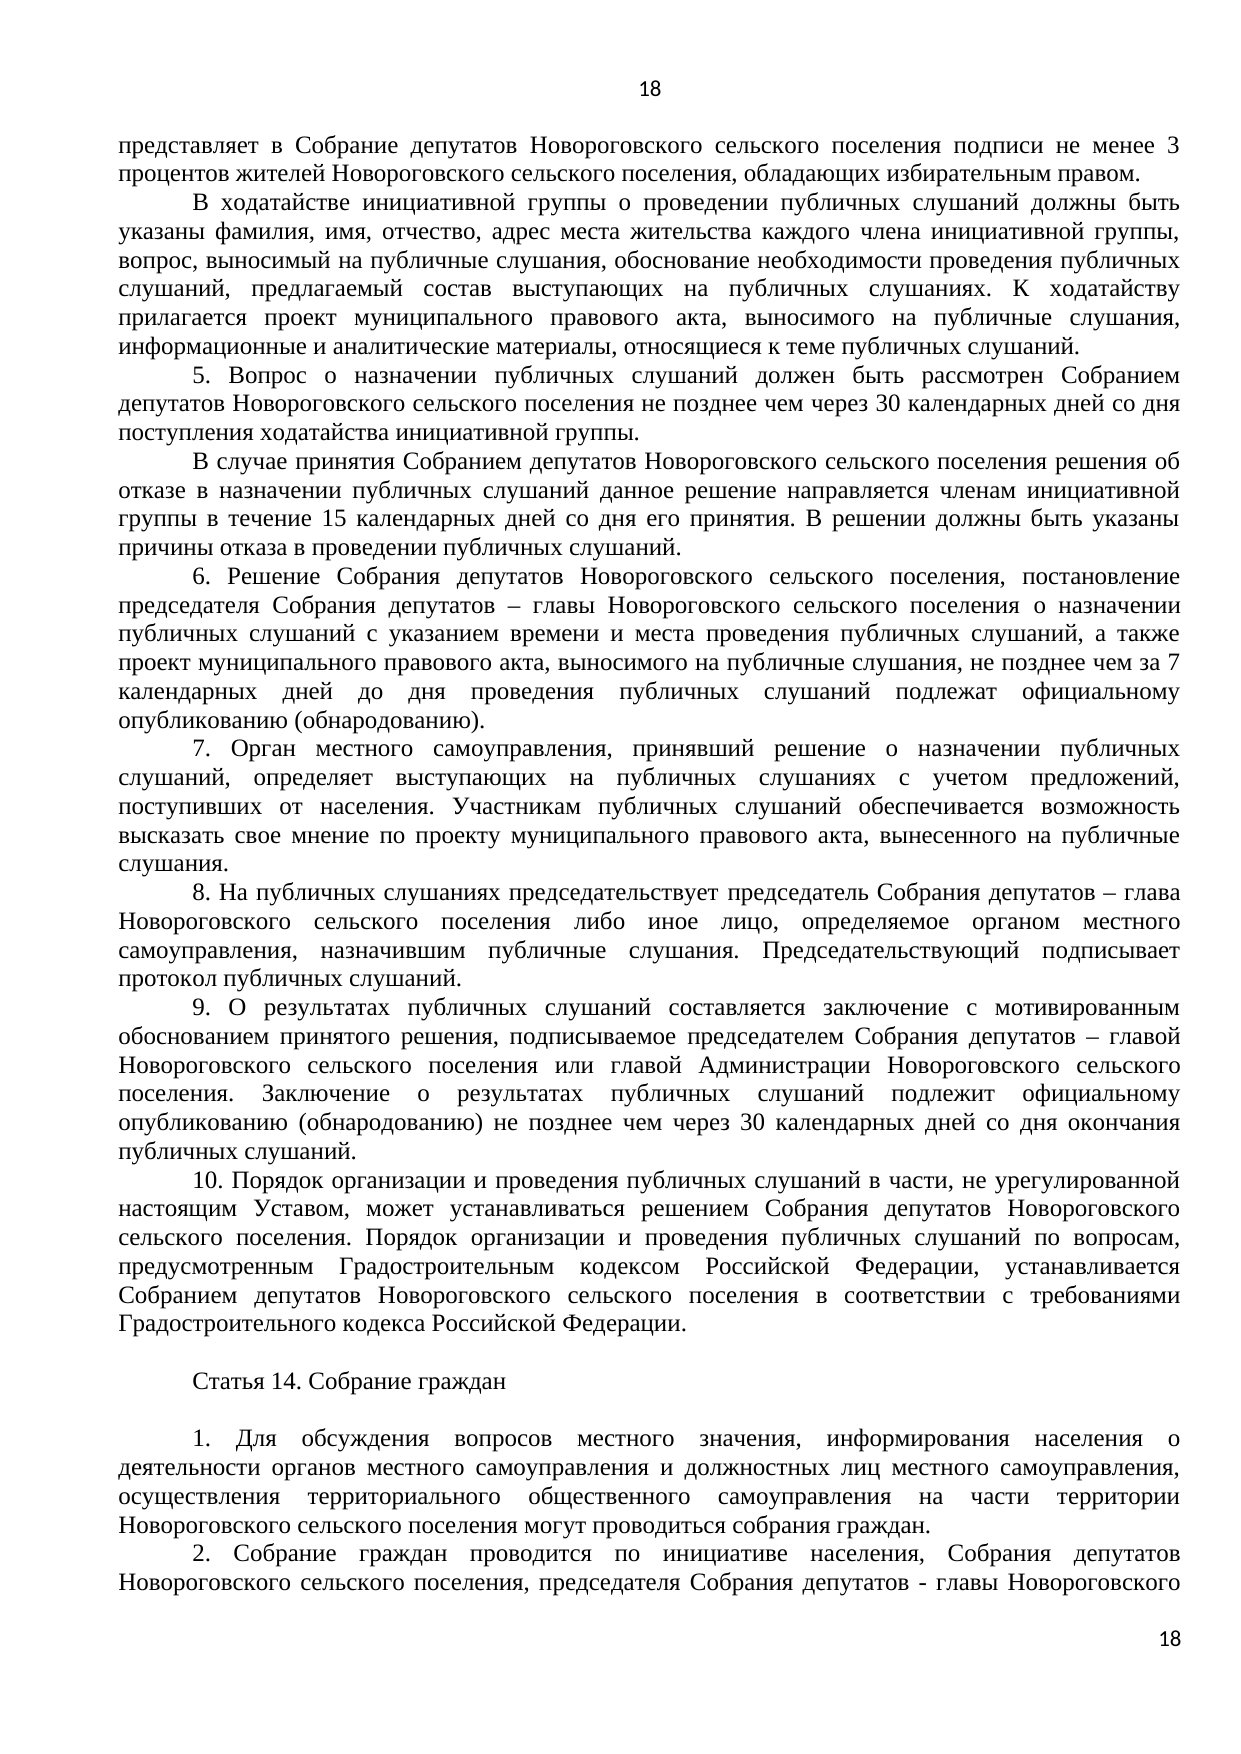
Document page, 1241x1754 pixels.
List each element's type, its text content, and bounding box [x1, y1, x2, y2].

text 1. Для обсуждения вопросов местного значения, информирования населения о деятельности органов местного самоуправления и должностных лиц местного самоуправления, осуществления территориального общественного самоуправления на части территории Новороговского сельского поселения могут проводиться собрания граждан. [118, 1423, 1181, 1538]
text 10. Порядок организации и проведения публичных слушаний в части, не урегулированной настоящим Уставом, может устанавливаться решением Собрания депутатов Новороговского сельского поселения. Порядок организации и проведения публичных слушаний по вопросам, предусмотренным Градостроительным кодексом Российской Федерации, устанавливается Собранием депутатов Новороговского сельского поселения в соответствии с требованиями Градостроительного кодекса Российской Федерации. [118, 1165, 1181, 1337]
text В ходатайстве инициативной группы о проведении публичных слушаний должны быть указаны фамилия, имя, отчество, адрес места жительства каждого члена инициативной группы, вопрос, выносимый на публичные слушания, обоснование необходимости проведения публичных слушаний, предлагаемый состав выступающих на публичных слушаниях. К ходатайству прилагается проект муниципального правового акта, выносимого на публичные слушания, информационные и аналитические материалы, относящиеся к теме публичных слушаний. [118, 187, 1181, 360]
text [118, 1538, 1181, 1596]
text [118, 130, 1181, 187]
text 8. На публичных слушаниях председательствует председатель Собрания депутатов – глава Новороговского сельского поселения либо иное лицо, определяемое органом местного самоуправления, назначившим публичные слушания. Председательствующий подписывает протокол публичных слушаний. [118, 877, 1181, 992]
text 6. Решение Собрания депутатов Новороговского сельского поселения, постановление председателя Собрания депутатов – главы Новороговского сельского поселения о назначении публичных слушаний с указанием времени и места проведения публичных слушаний, а также проект муниципального правового акта, выносимого на публичные слушания, не позднее чем за 7 календарных дней до дня проведения публичных слушаний подлежат официальному опубликованию (обнародованию). [118, 561, 1181, 733]
text 7. Орган местного самоуправления, принявший решение о назначении публичных слушаний, определяет выступающих на публичных слушаниях с учетом предложений, поступивших от населения. Участникам публичных слушаний обеспечивается возможность высказать свое мнение по проекту муниципального правового акта, вынесенного на публичные слушания. [118, 733, 1181, 877]
text 9. О результатах публичных слушаний составляется заключение с мотивированным обоснованием принятого решения, подписываемое председателем Собрания депутатов – главой Новороговского сельского поселения или главой Администрации Новороговского сельского поселения. Заключение о результатах публичных слушаний подлежит официальному опубликованию (обнародованию) не позднее чем через 30 календарных дней со дня окончания публичных слушаний. [118, 992, 1181, 1165]
text Статья 14. Собрание граждан [118, 1366, 1181, 1395]
text В случае принятия Собранием депутатов Новороговского сельского поселения решения об отказе в назначении публичных слушаний данное решение направляется членам инициативной группы в течение 15 календарных дней со дня его принятия. В решении должны быть указаны причины отказа в проведении публичных слушаний. [118, 446, 1181, 561]
text 5. Вопрос о назначении публичных слушаний должен быть рассмотрен Собранием депутатов Новороговского сельского поселения не позднее чем через 30 календарных дней со дня поступления ходатайства инициативной группы. [118, 360, 1181, 446]
